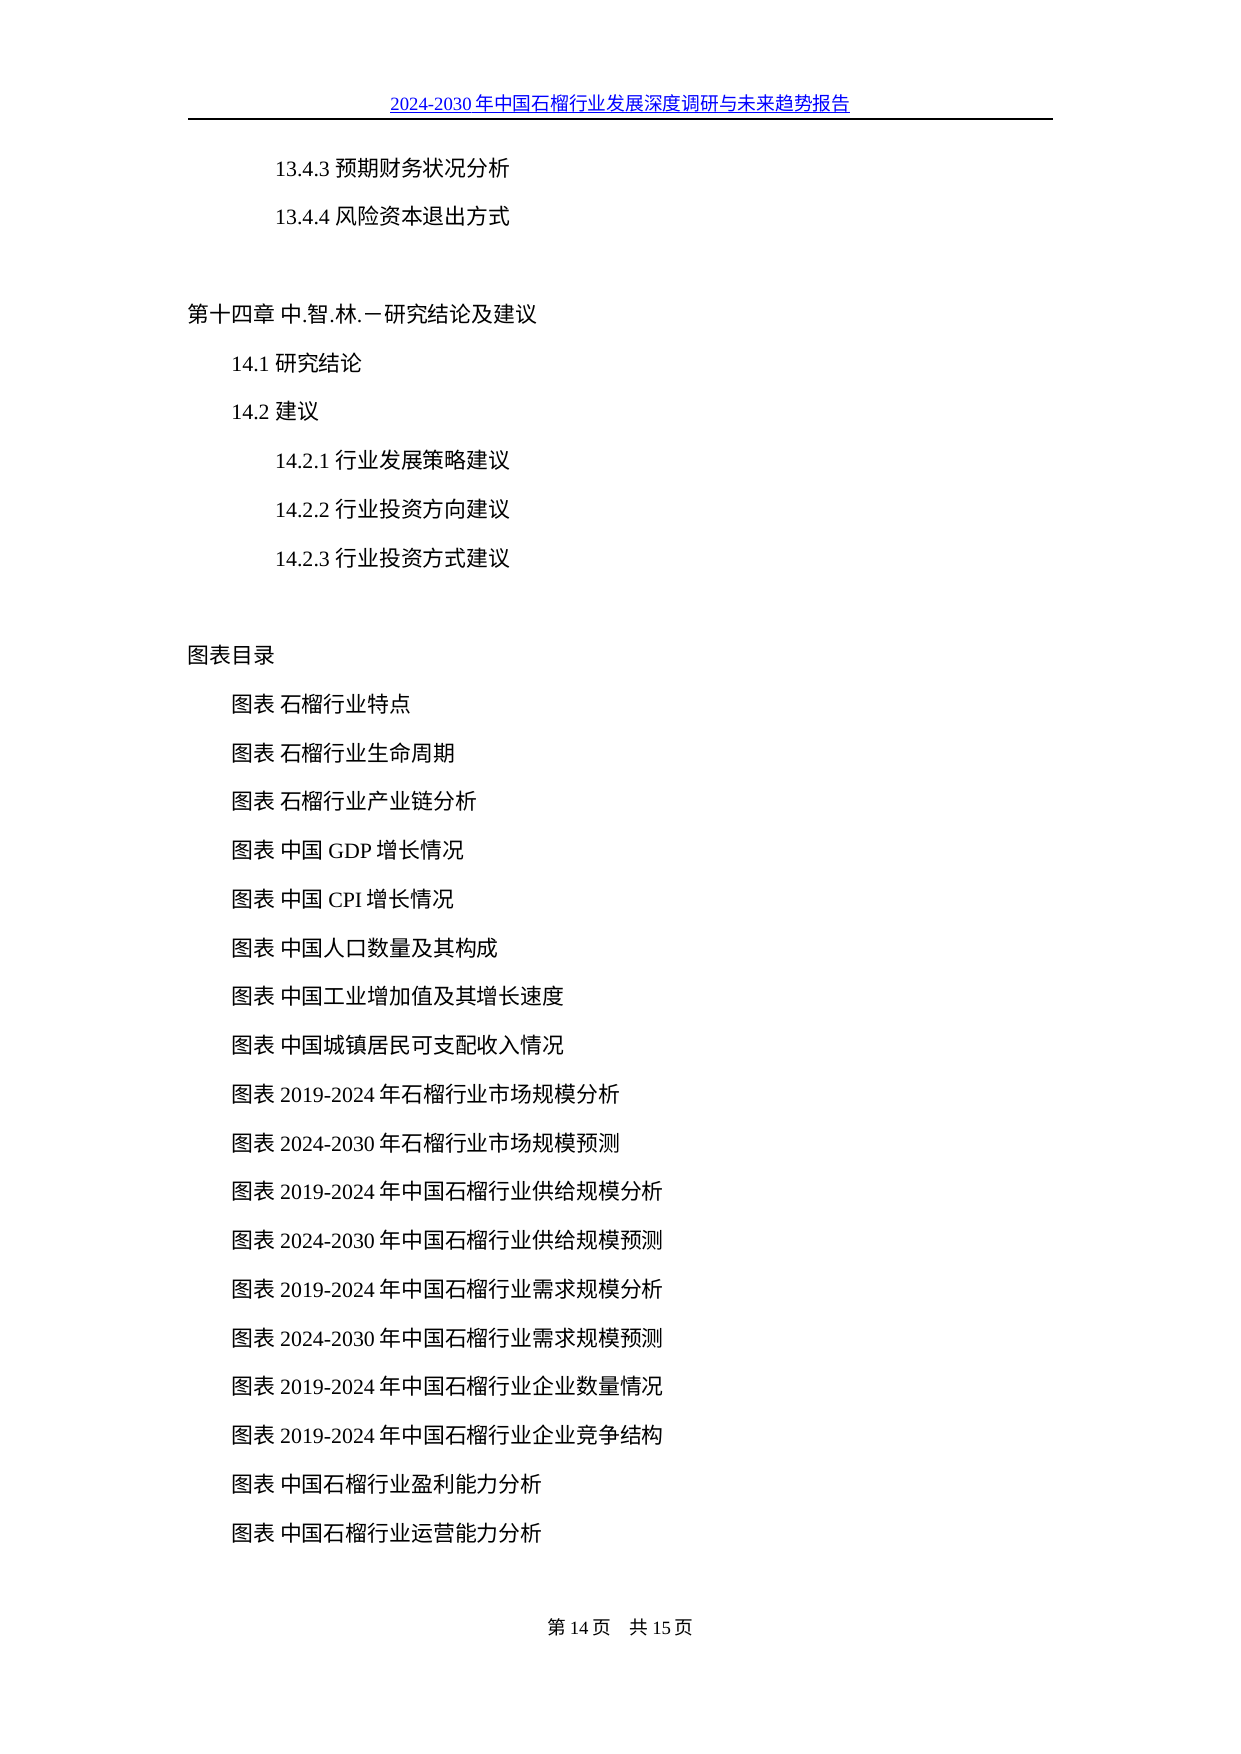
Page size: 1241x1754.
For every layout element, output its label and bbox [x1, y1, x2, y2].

text [187, 150, 1053, 1548]
